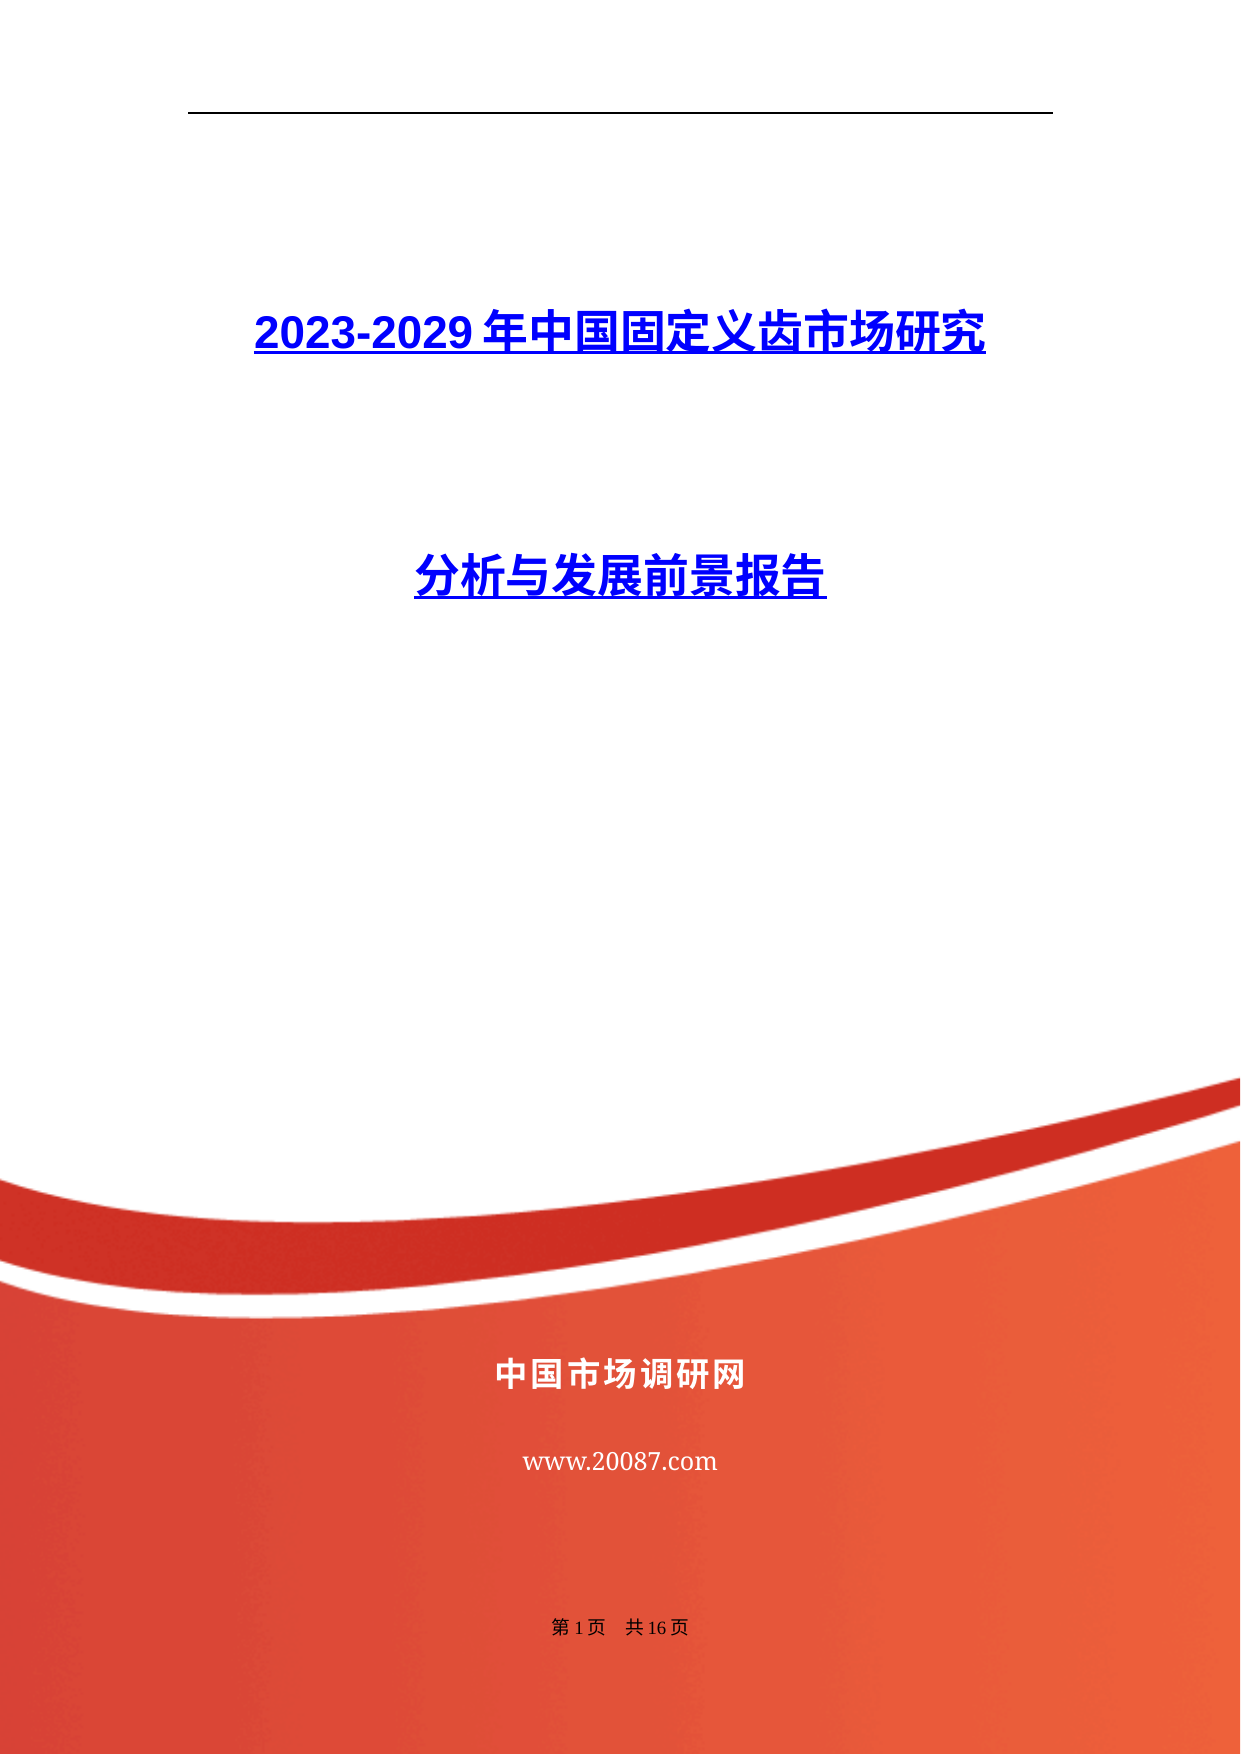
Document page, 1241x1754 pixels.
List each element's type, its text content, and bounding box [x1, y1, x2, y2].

subtitle 中国市场调研网 [187, 1339, 1053, 1404]
table_header 2023-2029年中国固定义齿市场研究分析与发展前景报告 [188, 207, 1053, 773]
text www.20087.com [187, 1428, 1053, 1493]
picture [0, 1006, 1241, 1754]
